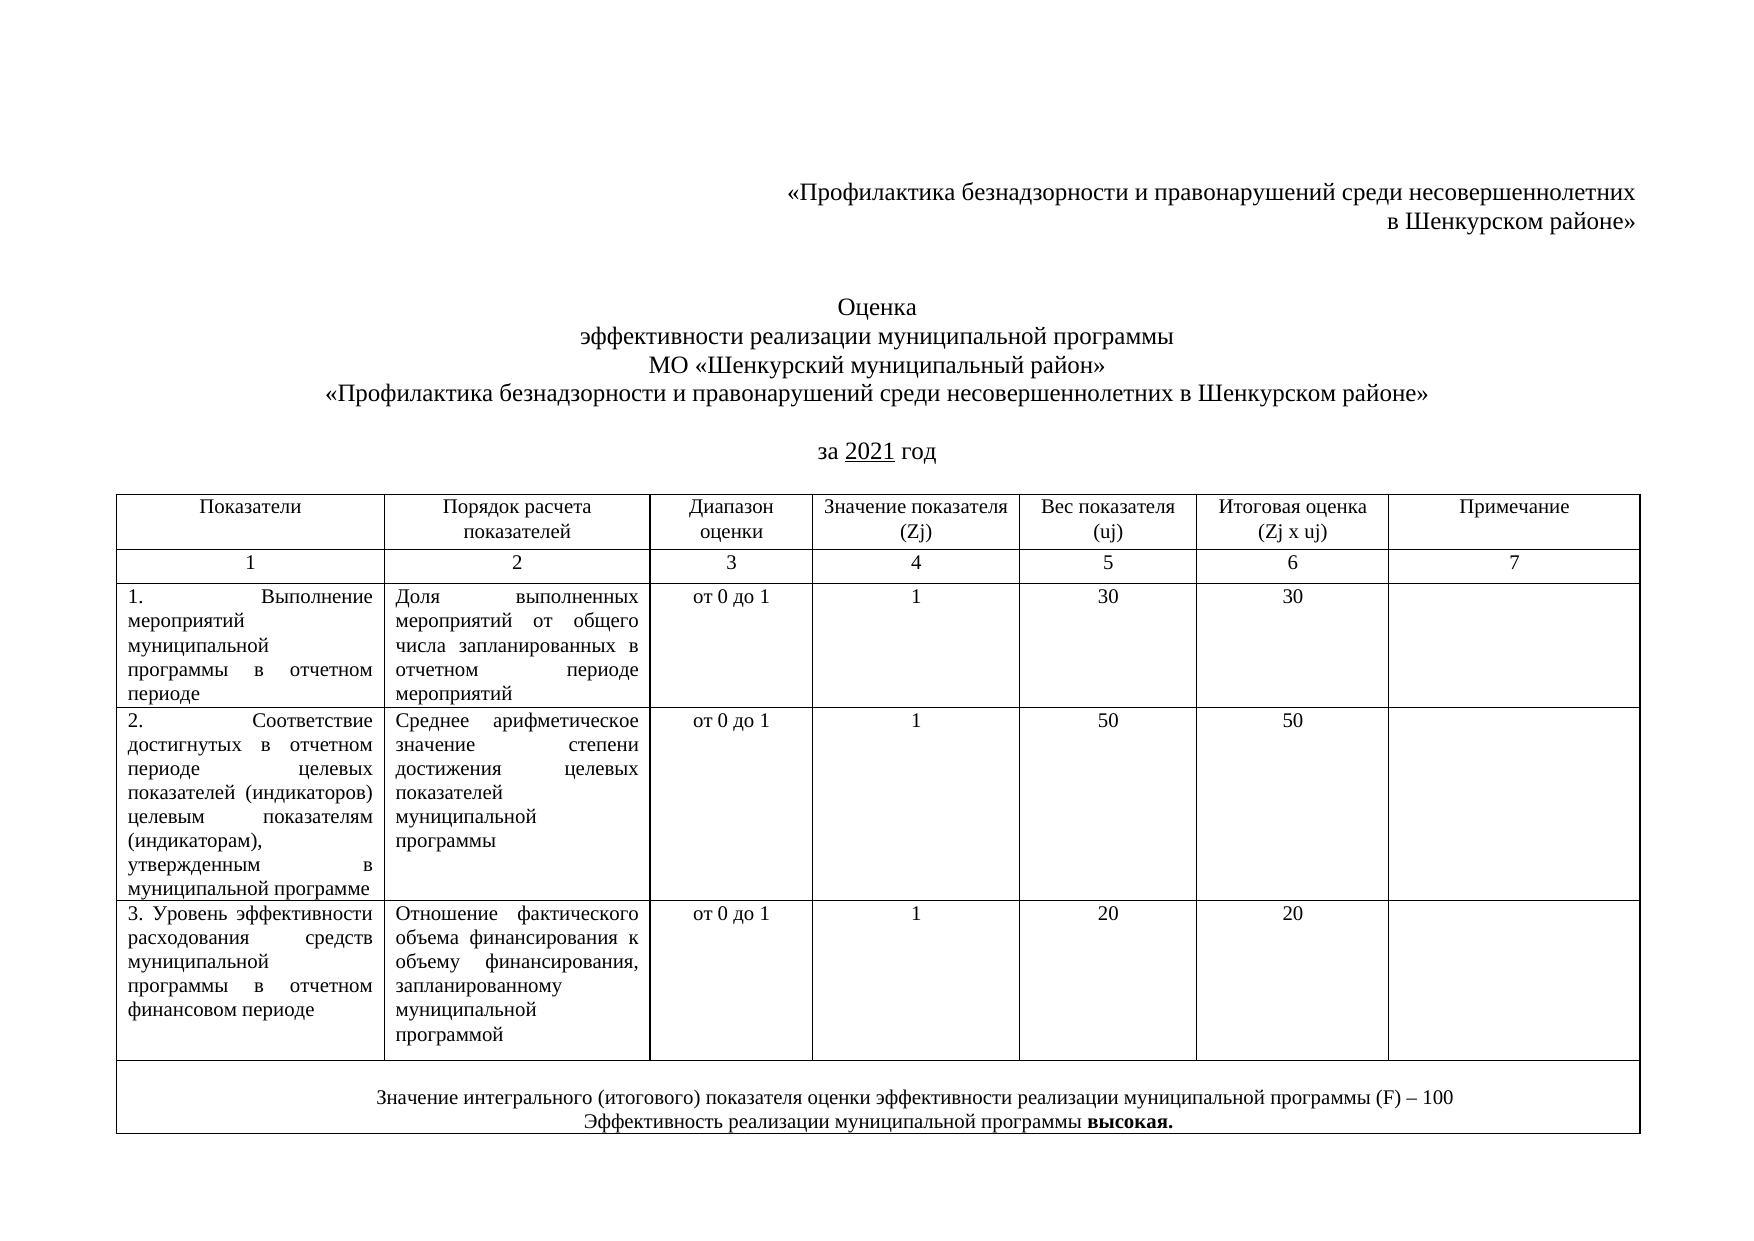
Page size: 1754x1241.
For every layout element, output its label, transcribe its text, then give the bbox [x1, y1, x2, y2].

text «Профилактика безнадзорности и правонарушений среди несовершеннолетних [118, 177, 1636, 206]
table_header Примечание [1389, 495, 1639, 549]
table_cell 5 [1020, 550, 1196, 583]
table_cell Отношение фактического объема финансирования к объему финансирования, запланированному муниципальной программой [385, 901, 649, 1059]
table_cell [1389, 708, 1639, 900]
table_cell 7 [1389, 550, 1639, 583]
table_cell 3. Уровень эффективности расходования средств муниципальной программы в отчетном финансовом периоде [117, 901, 384, 1059]
table_header Показатели [117, 495, 384, 549]
table_cell от 0 до 1 [651, 901, 812, 1059]
table_cell [1389, 901, 1639, 1059]
table_cell от 0 до 1 [651, 584, 812, 707]
table_cell 2. Соответствие достигнутых в отчетном периоде целевых показателей (индикаторов) целевым показателям (индикаторам), утвержденным в муниципальной программе [117, 708, 384, 900]
table_cell 6 [1197, 550, 1388, 583]
text Оценка [118, 292, 1636, 321]
text за 2021 год [118, 436, 1636, 465]
text эффективности реализации муниципальной программы [118, 321, 1636, 350]
table_header Диапазон оценки [651, 495, 812, 549]
table_header Итоговая оценка (Zj x uj) [1197, 495, 1388, 549]
text в Шенкурском районе» [118, 206, 1636, 235]
table_cell 4 [813, 550, 1019, 583]
table_cell от 0 до 1 [651, 708, 812, 900]
table_cell 1 [117, 550, 384, 583]
text МО «Шенкурский муниципальный район» [118, 350, 1636, 378]
table_cell 1 [813, 708, 1019, 900]
table_header Порядок расчета показателей [385, 495, 649, 549]
table_cell Среднее арифметическое значение степени достижения целевых показателей муниципальной программы [385, 708, 649, 900]
table_header Вес показателя (uj) [1020, 495, 1196, 549]
table_cell 30 [1020, 584, 1196, 707]
table_cell [1389, 584, 1639, 707]
table_cell 50 [1197, 708, 1388, 900]
table_cell 50 [1020, 708, 1196, 900]
table_cell 2 [385, 550, 649, 583]
table_cell 30 [1197, 584, 1388, 707]
table_cell 1 [813, 901, 1019, 1059]
table_cell 3 [651, 550, 812, 583]
text «Профилактика безнадзорности и правонарушений среди несовершеннолетних в Шенкурском районе» [118, 378, 1636, 407]
table_cell 1. Выполнение мероприятий муниципальной программы в отчетном периоде [117, 584, 384, 707]
table_cell 20 [1020, 901, 1196, 1059]
table_header Значение показателя (Zj) [813, 495, 1019, 549]
table_cell Значение интегрального (итогового) показателя оценки эффективности реализации муниципальной программы (F) – 100 Эффективность реализации муниципальной программы высокая. [117, 1061, 1639, 1133]
table_cell 1 [813, 584, 1019, 707]
table_cell Доля выполненных мероприятий от общего числа запланированных в отчетном периоде мероприятий [385, 584, 649, 707]
table_cell 20 [1197, 901, 1388, 1059]
